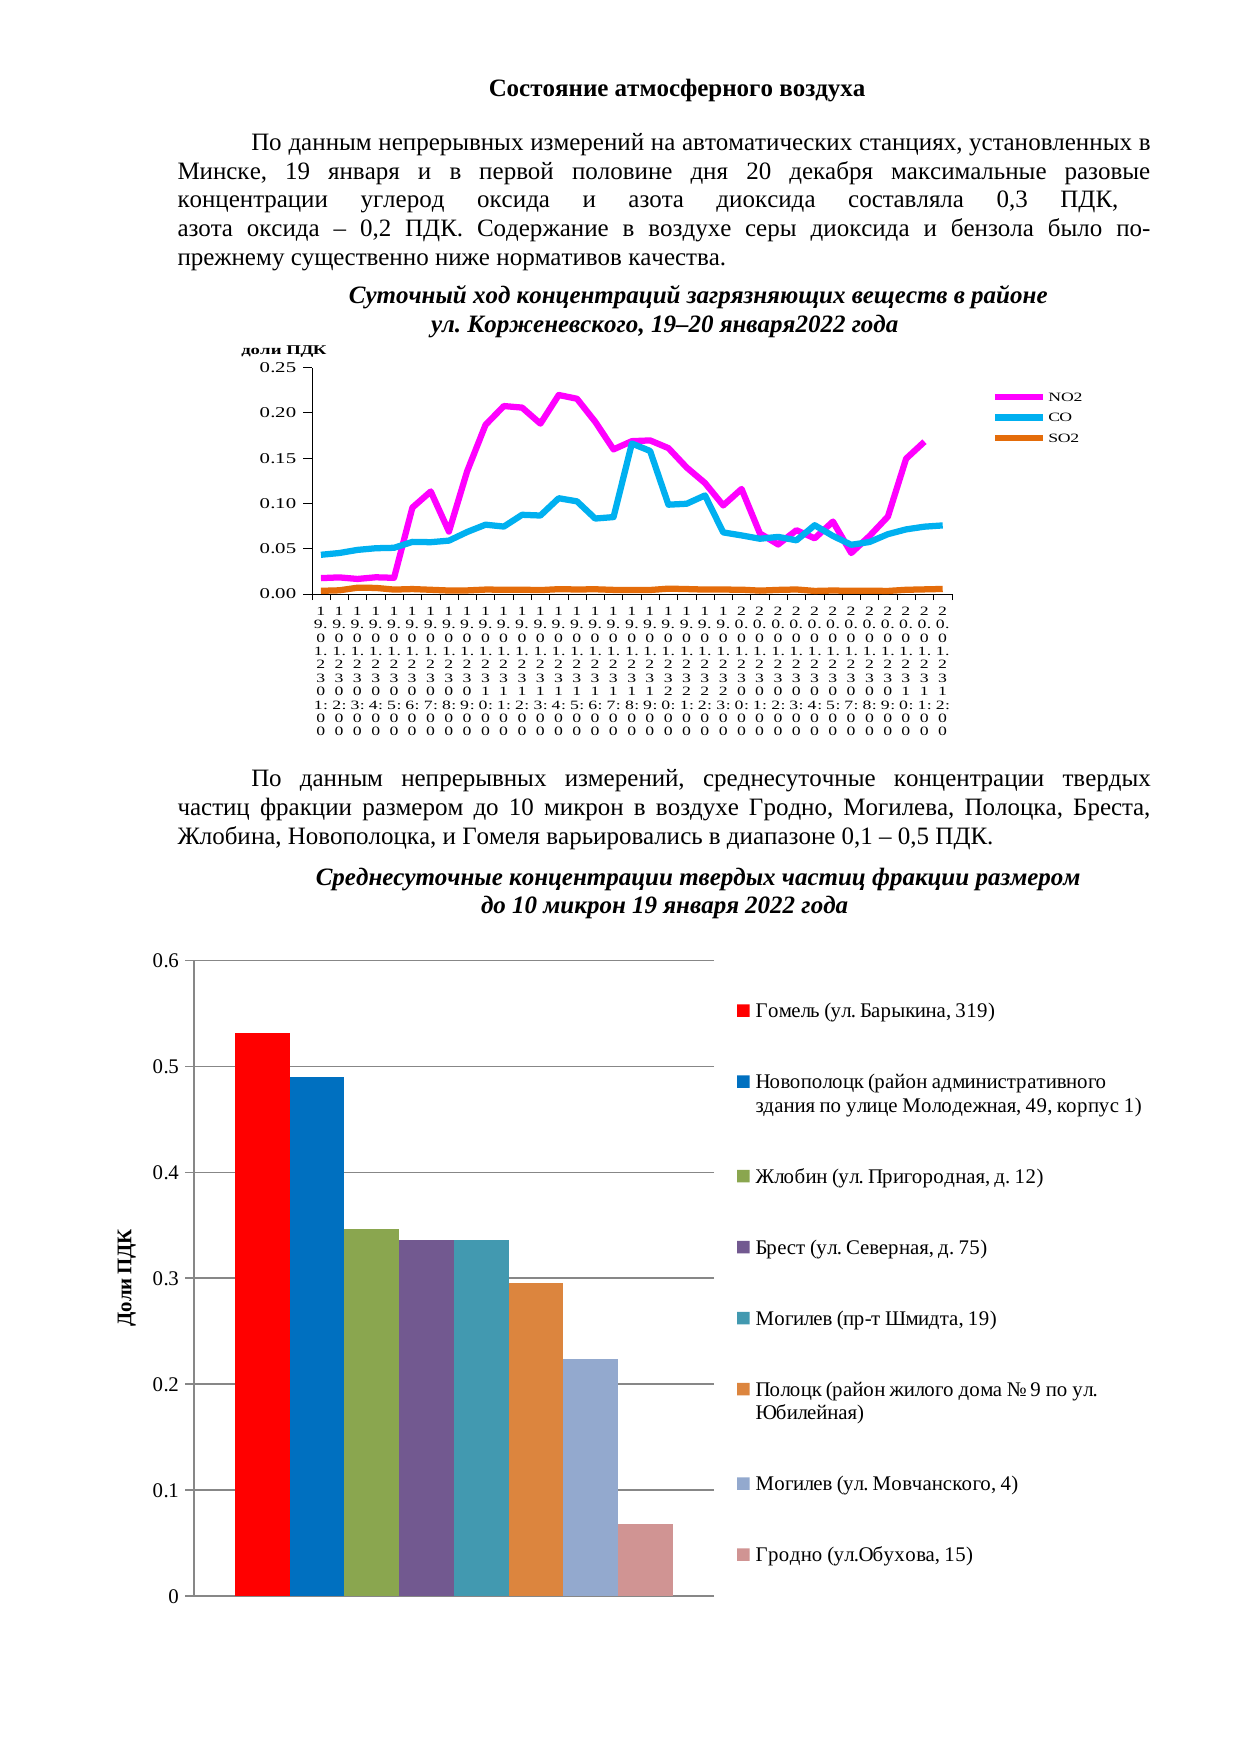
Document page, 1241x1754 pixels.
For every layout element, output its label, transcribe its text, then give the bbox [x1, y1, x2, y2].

text По данным непрерывных измерений на автоматических станциях, установленных в Минске, 19 января и в первой половине дня 20 декабря максимальные разовые концентрации углерод оксида и азота диоксида составляла 0,3 ПДК, азота оксида – 0,2 ПДК. Содержание в воздухе серы диоксида и бензола было по-прежнему существенно ниже нормативов качества. [177, 127, 1152, 271]
text Среднесуточные концентрации твердых частиц фракции размером до 10 микрон 19 января 2022 года [177, 862, 1152, 919]
text По данным непрерывных измерений, среднесуточные концентрации твердых частиц фракции размером до 10 микрон в воздухе Гродно, Могилева, Полоцка, Бреста, Жлобина, Новополоцка, и Гомеля варьировались в диапазоне 0,1 – 0,5 ПДК. [177, 763, 1152, 849]
text Суточный ход концентраций загрязняющих веществ в районе ул. Корженевского, 19–20 января2022 года [177, 280, 1152, 338]
title Состояние атмосферного воздуха [177, 73, 1152, 102]
